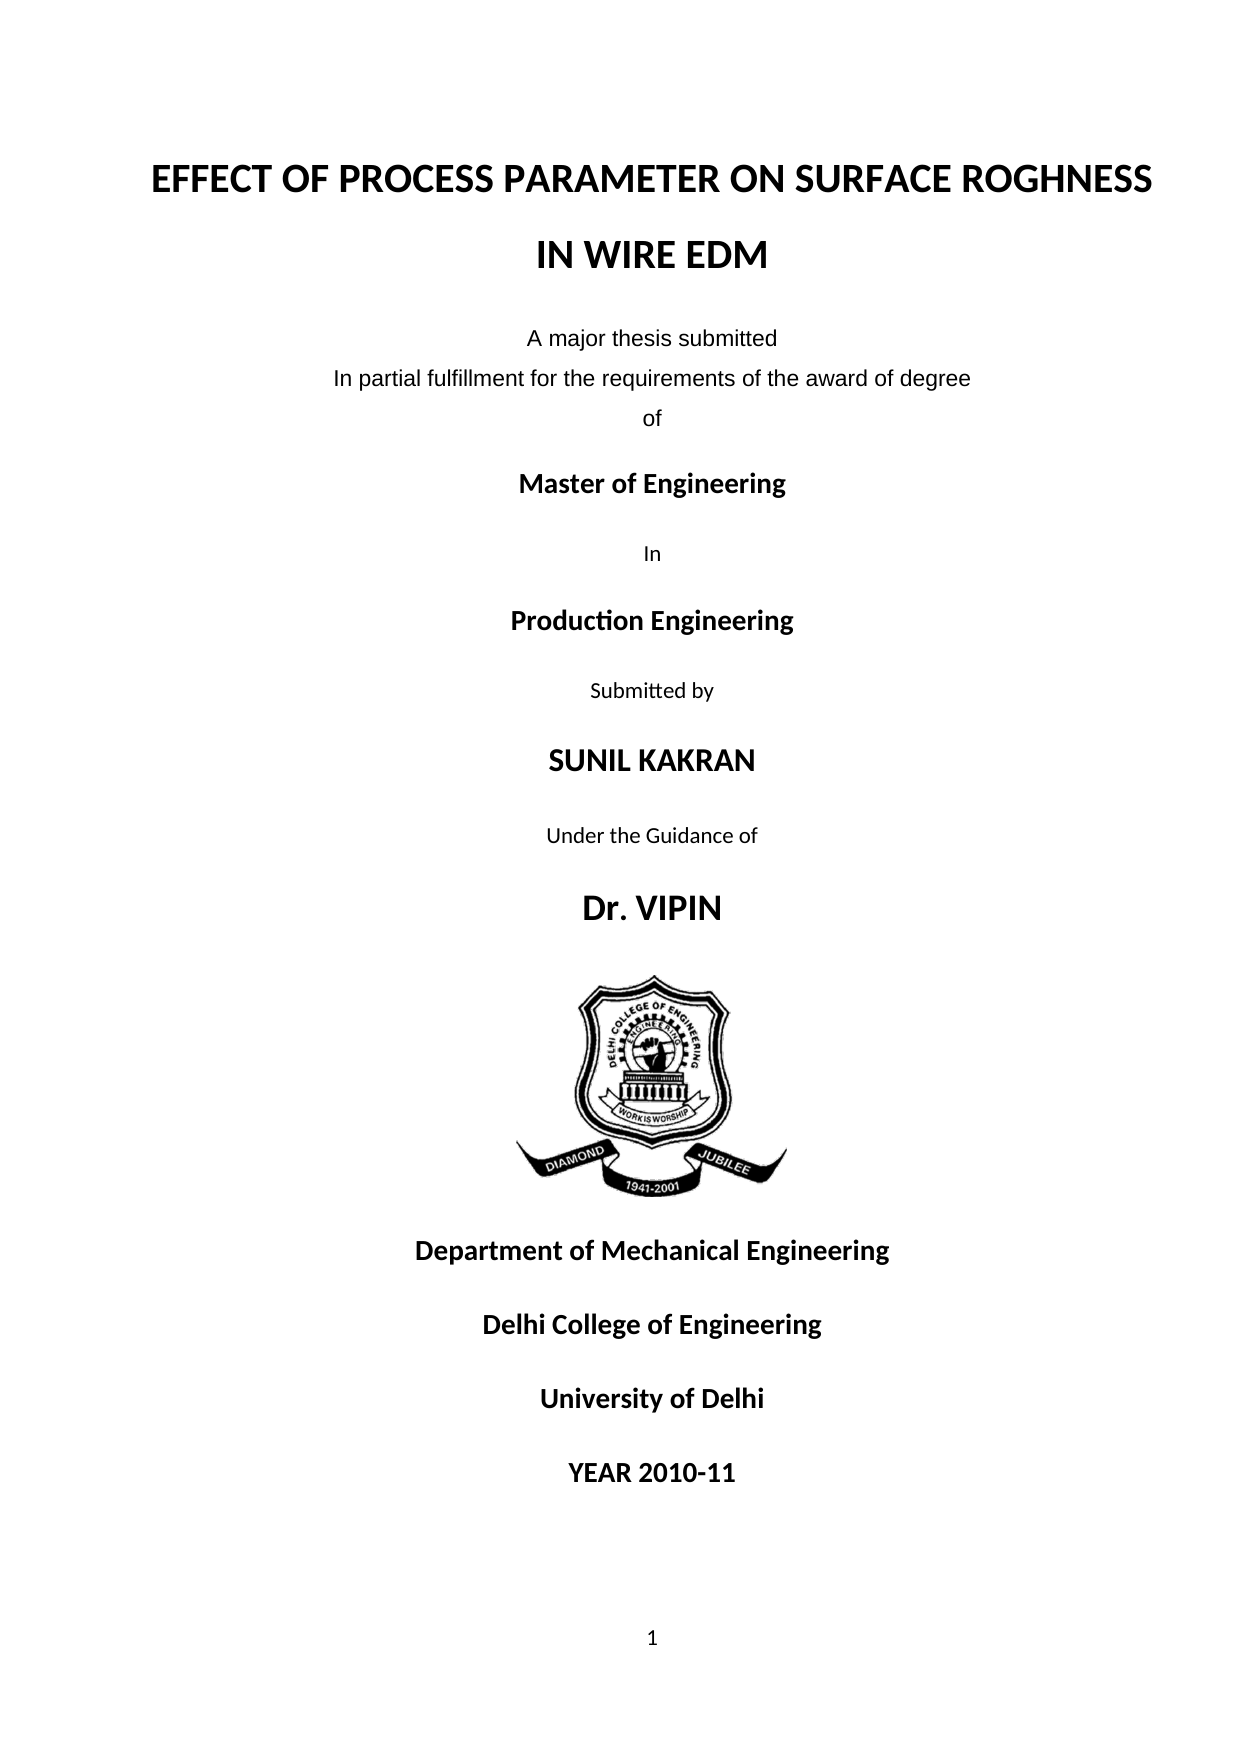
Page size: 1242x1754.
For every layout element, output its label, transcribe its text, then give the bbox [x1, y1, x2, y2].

text Production Engineering [139, 602, 1164, 638]
text A major thesis submitted [140, 325, 1164, 352]
text YEAR 2010-11 [139, 1454, 1164, 1490]
picture [516, 973, 788, 1197]
text In [139, 539, 1164, 567]
text SUNIL KAKRAN [139, 739, 1164, 780]
text Delhi College of Engineering [139, 1306, 1164, 1341]
text Department of Mechanical Engineering [139, 1232, 1164, 1267]
text EFFECT OF PROCESS PARAMETER ON SURFACE ROGHNESS IN WIRE EDM [139, 152, 1164, 279]
text Submitted by [139, 676, 1164, 704]
text Master of Engineering [139, 465, 1164, 501]
text Under the Guidance of [139, 821, 1164, 849]
text of [139, 404, 1164, 431]
text Dr. VIPIN [139, 884, 1164, 929]
text In partial fulfillment for the requirements of the award of degree [140, 365, 1164, 391]
